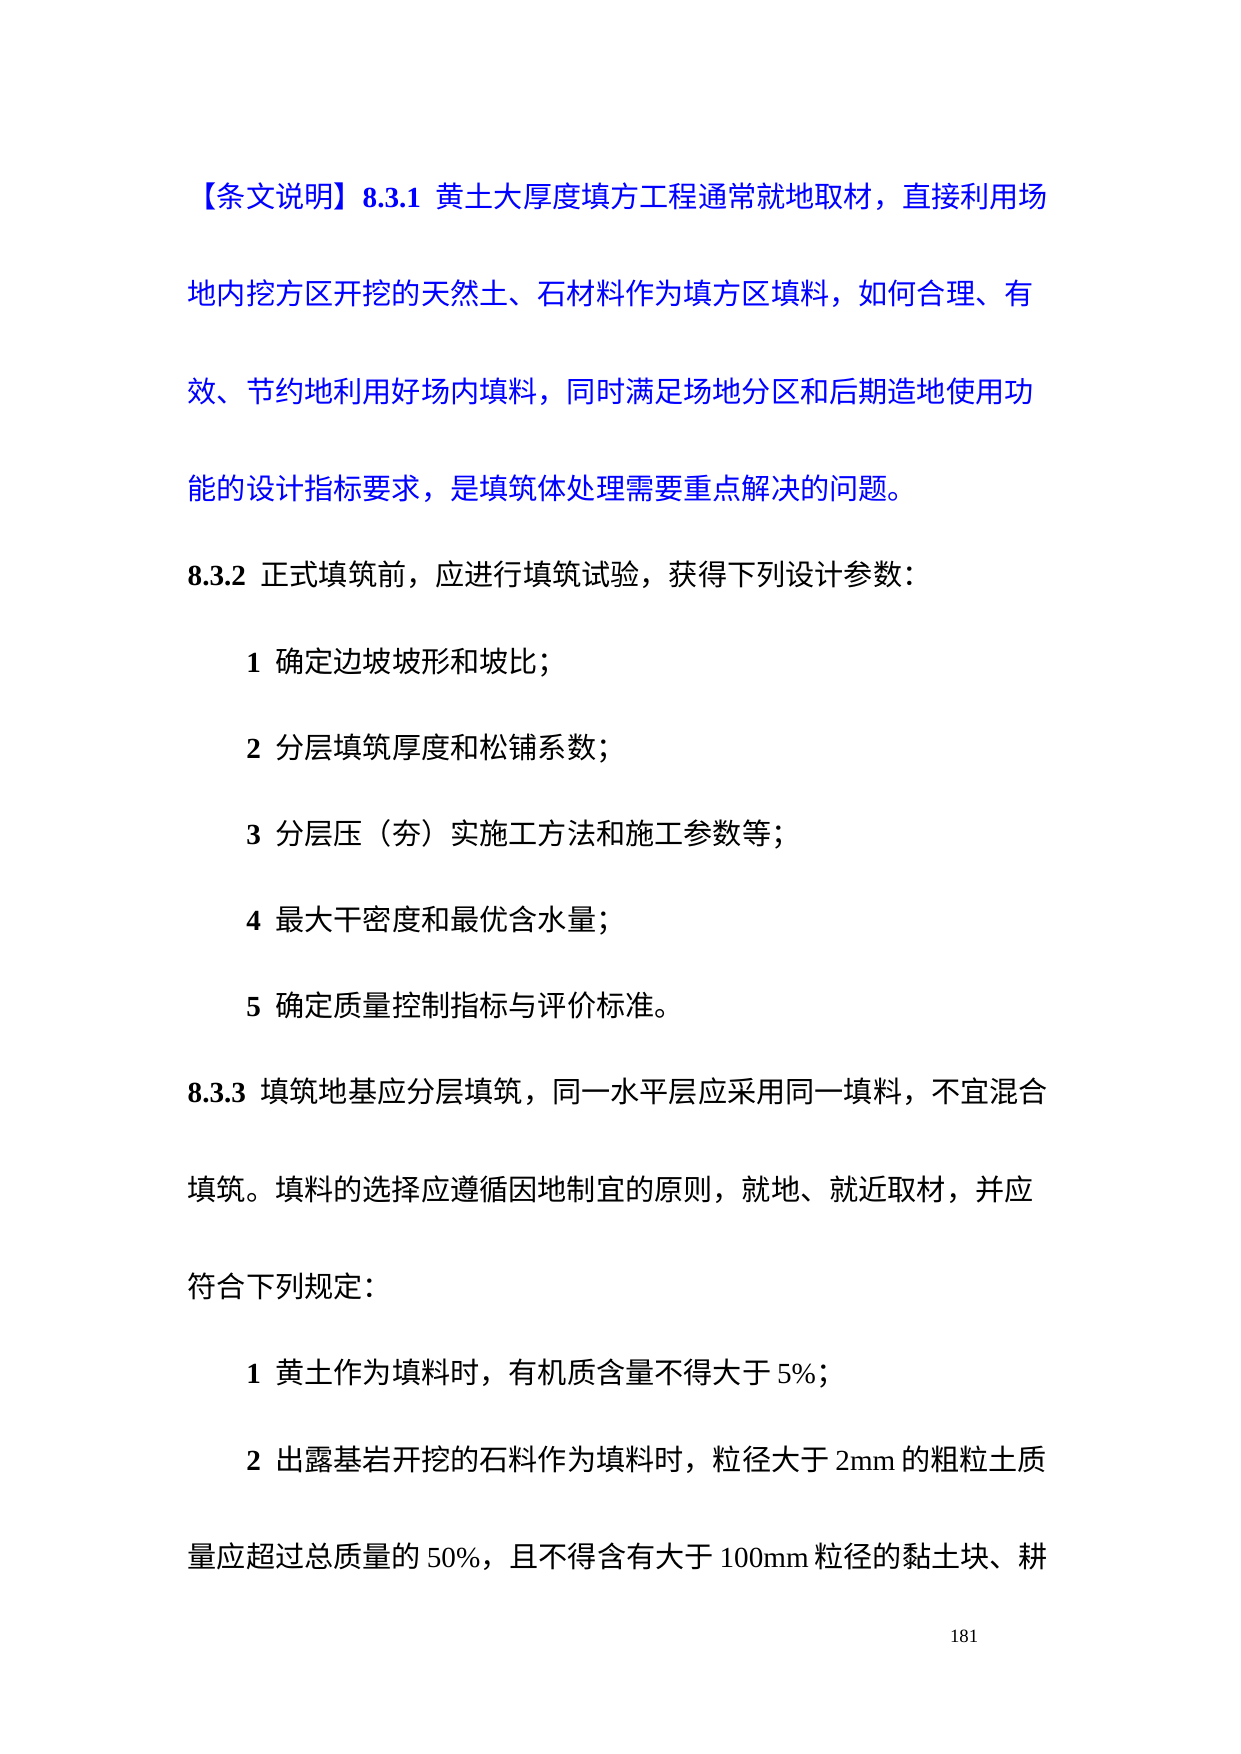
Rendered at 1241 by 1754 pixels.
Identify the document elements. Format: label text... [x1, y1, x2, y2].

text 5 确定质量控制指标与评价标准。 [187, 971, 1053, 1036]
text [187, 1425, 1053, 1587]
text 1 确定边坡坡形和坡比； [187, 627, 1053, 692]
text 4 最大干密度和最优含水量； [187, 885, 1053, 950]
text 8.3.2 正式填筑前，应进行填筑试验，获得下列设计参数： [187, 541, 1053, 606]
text 8.3.3 填筑地基应分层填筑，同一水平层应采用同一填料，不宜混合填筑。填料的选择应遵循因地制宜的原则，就地、就近取材，并应符合下列规定： [187, 1057, 1053, 1317]
text 3 分层压（夯）实施工方法和施工参数等； [187, 799, 1053, 864]
text 1 黄土作为填料时，有机质含量不得大于5%； [187, 1339, 1053, 1404]
text 【条文说明】8.3.1 黄土大厚度填方工程通常就地取材，直接利用场地内挖方区开挖的天然土、石材料作为填方区填料，如何合理、有效、节约地利用好场内填料，同时满足场地分区和后期造地使用功能的设计指标要求，是填筑体处理需要重点解决的问题。 [187, 162, 1053, 519]
text 2 分层填筑厚度和松铺系数； [187, 713, 1053, 778]
